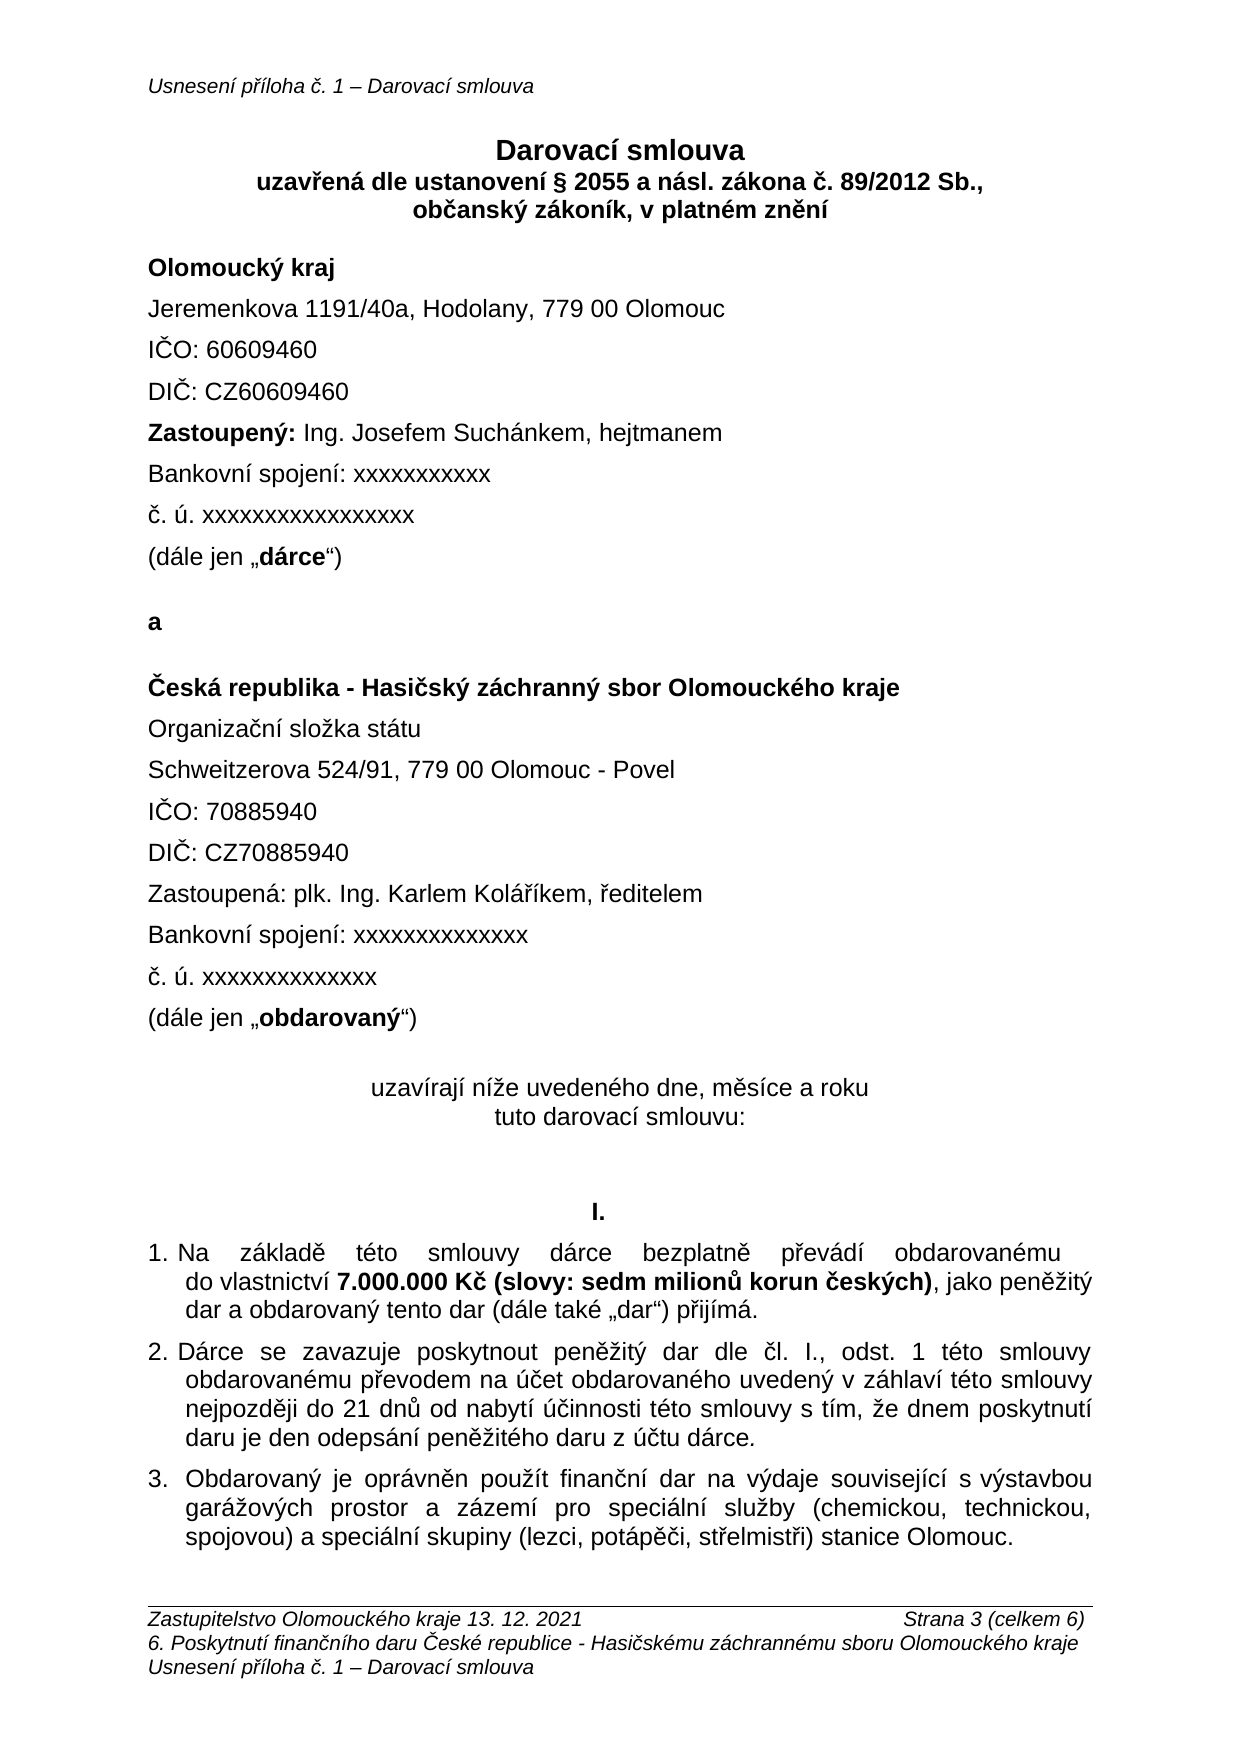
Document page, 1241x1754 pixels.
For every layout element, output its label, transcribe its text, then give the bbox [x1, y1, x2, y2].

text a [148, 607, 1093, 636]
text (dále jen „obdarovaný“) [148, 1003, 1093, 1032]
text Organizační složka státu [148, 714, 1093, 743]
text DIČ: CZ70885940 [148, 838, 1093, 867]
text IČO: 60609460 [148, 335, 1093, 364]
text (dále jen „dárce“) [148, 541, 1093, 570]
text uzavírají níže uvedeného dne, měsíce a roku [148, 1073, 1093, 1102]
list Dárce se zavazuje poskytnout peněžitý dar dle čl. I., odst. 1 této smlouvy obdarovanému převodem na účet obdarovaného uvedený v záhlaví této smlouvy nejpozději do 21 dnů od nabytí účinnosti této smlouvy s tím, že dnem poskytnutí daru je den odepsání peněžitého daru z účtu dárce. [148, 1337, 1093, 1452]
text Darovací smlouva [148, 133, 1093, 166]
list Na základě této smlouvy dárce bezplatně převádí obdarovanému do vlastnictví 7.000.000 Kč (slovy: sedm milionů korun českých), jako peněžitý dar a obdarovaný tento dar (dále také „dar“) přijímá. [148, 1238, 1093, 1324]
text č. ú. xxxxxxxxxxxxxxxxx [148, 500, 1093, 529]
list Obdarovaný je oprávněn použít finanční dar na výdaje související s výstavbou garážových prostor a zázemí pro speciální služby (chemickou, technickou, spojovou) a speciální skupiny (lezci, potápěči, střelmistři) stanice Olomouc. [148, 1464, 1093, 1550]
text Bankovní spojení: xxxxxxxxxxxxxx [148, 920, 1093, 949]
text Olomoucký kraj [148, 253, 1093, 281]
text Schweitzerova 524/91, 779 00 Olomouc - Povel [148, 755, 1093, 784]
text DIČ: CZ60609460 [148, 376, 1093, 405]
text uzavřená dle ustanovení § 2055 a násl. zákona č. 89/2012 Sb., [148, 166, 1093, 195]
text tuto darovací smlouvu: [148, 1102, 1093, 1130]
text Bankovní spojení: xxxxxxxxxxx [148, 459, 1093, 488]
text Česká republika - Hasičský záchranný sbor Olomouckého kraje [148, 673, 1093, 702]
text Zastoupená: plk. Ing. Karlem Koláříkem, ředitelem [148, 879, 1093, 908]
text č. ú. xxxxxxxxxxxxxx [148, 962, 1093, 990]
text občanský zákoník, v platném znění [148, 195, 1093, 224]
text Jeremenkova 1191/40a, Hodolany, 779 00 Olomouc [148, 294, 1093, 323]
text Zastoupený: Ing. Josefem Suchánkem, hejtmanem [148, 418, 1093, 446]
text IČO: 70885940 [148, 797, 1093, 825]
